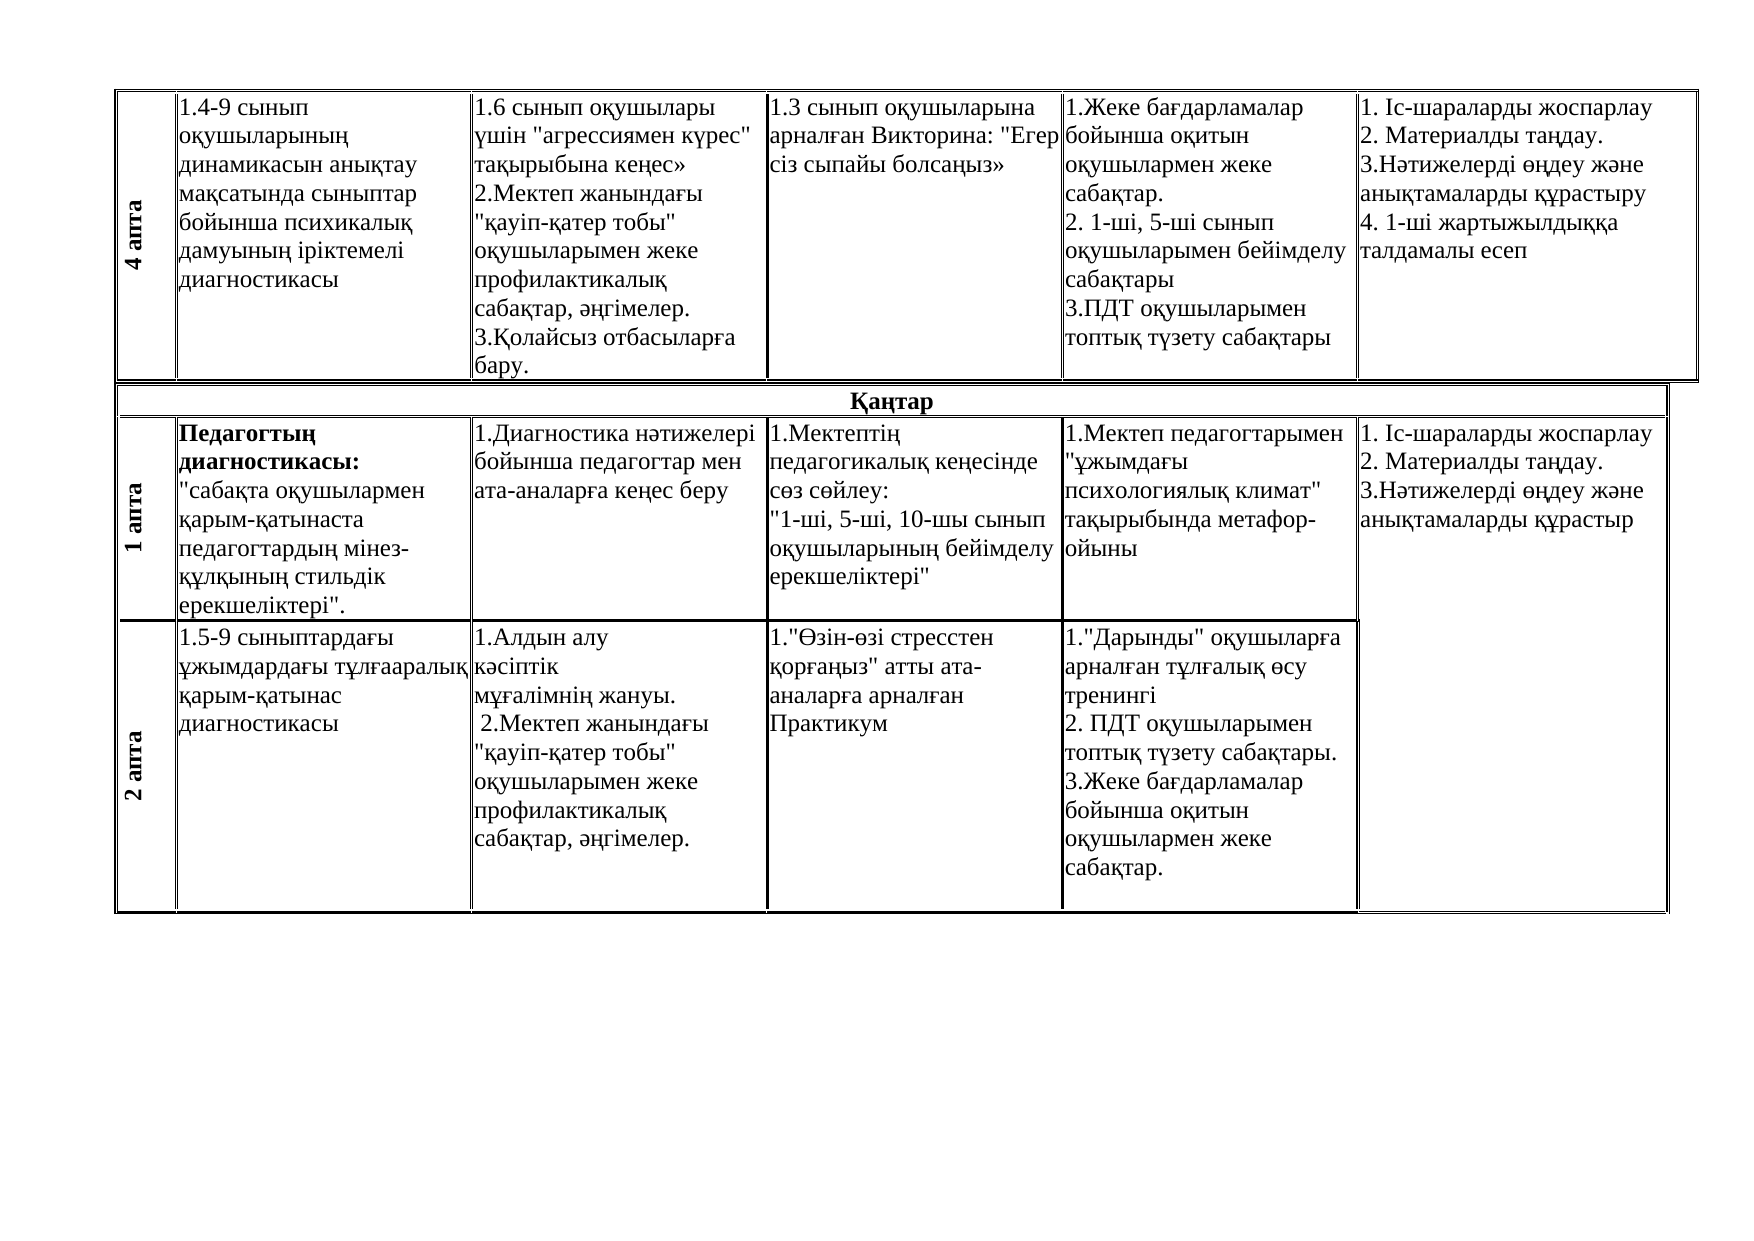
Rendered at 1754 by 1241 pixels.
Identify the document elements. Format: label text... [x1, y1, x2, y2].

table_cell 1."Өзін-өзі стресстен қорғаңыз" атты ата-аналарға арналған Практикум [767, 622, 1062, 911]
table_header Қаңтар [118, 386, 1666, 414]
table_cell 1.Жеке бағдарламалар бойынша оқитын оқушылармен жеке сабақтар. 2. 1-ші, 5-ші сынып оқушыларымен бейімделу сабақтары 3.ПДТ оқушыларымен топтық түзету сабақтары [1063, 92, 1358, 379]
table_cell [176, 622, 472, 911]
table_cell 4 апта [118, 92, 176, 379]
table_cell 1. Іс-шараларды жоспарлау 2. Материалды таңдау. 3.Нәтижелерді өңдеу және анықтамаларды құрастыру 4. 1-ші жартыжылдыққа талдамалы есеп [1358, 92, 1696, 379]
table_cell 1 апта [118, 415, 175, 619]
table_cell 1.Мектеп педагогтарымен "ұжымдағы психологиялық климат" тақырыбында метафор-ойыны [1064, 418, 1356, 619]
table_cell 1."Дарынды" оқушыларға арналған тұлғалық өсу тренингі 2. ПДТ оқушыларымен топтық түзету сабақтары. 3.Жеке бағдарламалар бойынша оқитын оқушылармен жеке сабақтар. [1062, 622, 1358, 911]
table_cell 1.3 сынып оқушыларына арналған Викторина: "Егер сіз сыпайы болсаңыз» [767, 92, 1062, 379]
table_cell 1.Алдын алу кәсіптік мұғалімнің жануы. 2.Мектеп жанындағы "қауіп-қатер тобы" оқушыларымен жеке профилактикалық сабақтар, әңгімелер. [472, 622, 767, 911]
table_cell 1.6 сынып оқушылары үшін "агрессиямен күрес" тақырыбына кеңес» 2.Мектеп жанындағы "қауіп-қатер тобы" оқушыларымен жеке профилактикалық сабақтар, әңгімелер. 3.Қолайсыз отбасыларға бару. [472, 90, 767, 379]
table_cell 1.Диагностика нәтижелері бойынша педагогтар мен ата-аналарға кеңес беру [473, 418, 766, 619]
table_cell 2 апта [118, 619, 176, 911]
table_cell Педагогтың диагностикасы: "сабақта оқушылармен қарым-қатынаста педагогтардың мінез-құлқының стильдік ерекшеліктері". [178, 418, 470, 619]
table_cell 1. Іс-шараларды жоспарлау 2. Материалды таңдау. 3.Нәтижелерді өңдеу және анықтамаларды құрастыр [1358, 415, 1667, 911]
table_cell 1.4-9 сынып оқушыларының динамикасын анықтау мақсатында сыныптар бойынша психикалық дамуының іріктемелі диагностикасы [176, 92, 472, 379]
table_cell 1.Мектептің педагогикалық кеңесінде сөз сөйлеу: "1-ші, 5-ші, 10-шы сынып оқушыларының бейімделу ерекшеліктері" [769, 418, 1061, 619]
